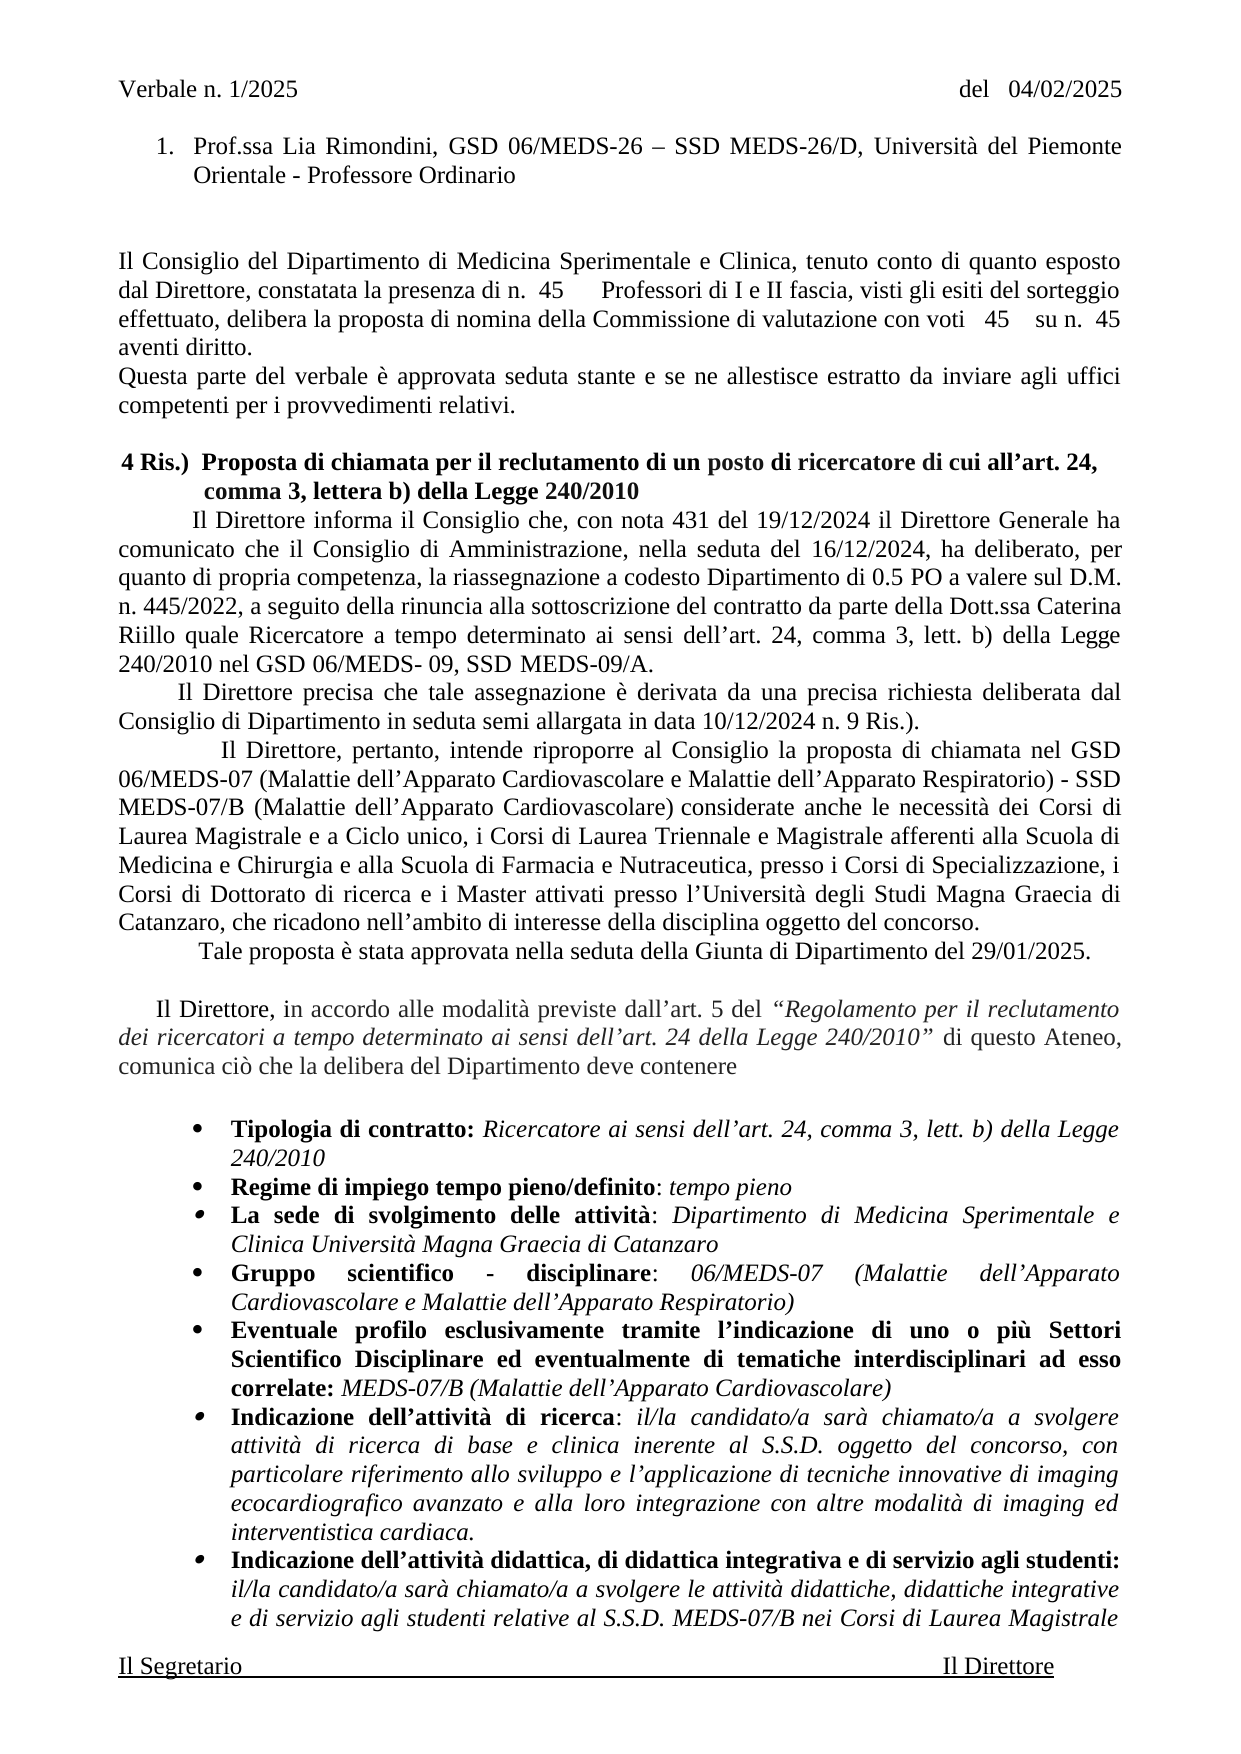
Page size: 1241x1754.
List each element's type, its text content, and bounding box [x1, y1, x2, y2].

text Il Direttore precisa che tale assegnazione è derivata da una precisa richiesta deliberata dal Consiglio di Dipartimento in seduta semi allargata in data 10/12/2024 n. 9 Ris.). [118, 677, 1122, 735]
list Eventuale profilo esclusivamente tramite l’indicazione di uno o più Settori Scientifico Disciplinare ed eventualmente di tematiche interdisciplinari ad esso correlate: MEDS-07/B (Malattie dell’Apparato Cardiovascolare) [193, 1315, 1122, 1402]
text Il Direttore, pertanto, intende riproporre al Consiglio la proposta di chiamata nel GSD 06/MEDS-07 (Malattie dell’Apparato Cardiovascolare e Malattie dell’Apparato Respiratorio) - SSD MEDS-07/B (Malattie dell’Apparato Cardiovascolare) considerate anche le necessità dei Corsi di Laurea Magistrale e a Ciclo unico, i Corsi di Laurea Triennale e Magistrale afferenti alla Scuola di Medicina e Chirurgia e alla Scuola di Farmacia e Nutraceutica, presso i Corsi di Specializzazione, i Corsi di Dottorato di ricerca e i Master attivati presso l’Università degli Studi Magna Graecia di Catanzaro, che ricadono nell’ambito di interesse della disciplina oggetto del concorso. [118, 735, 1122, 936]
list Indicazione dell’attività di ricerca: il/la candidato/a sarà chiamato/a a svolgere attività di ricerca di base e clinica inerente al S.S.D. oggetto del concorso, con particolare riferimento allo sviluppo e l’applicazione di tecniche innovative di imaging ecocardiografico avanzato e alla loro integrazione con altre modalità di imaging ed interventistica cardiaca. [193, 1402, 1122, 1545]
list Gruppo scientifico - disciplinare: 06/MEDS-07 (Malattie dell’Apparato Cardiovascolare e Malattie dell’Apparato Respiratorio) [193, 1258, 1122, 1315]
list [193, 1545, 1122, 1632]
text Questa parte del verbale è approvata seduta stante e se ne allestisce estratto da inviare agli uffici competenti per i provvedimenti relativi. [118, 361, 1122, 419]
list La sede di svolgimento delle attività: Dipartimento di Medicina Sperimentale e Clinica Università Magna Graecia di Catanzaro [193, 1200, 1122, 1258]
text Il Direttore, in accordo alle modalità previste dall’art. 5 del “Regolamento per il reclutamento dei ricercatori a tempo determinato ai sensi dell’art. 24 della Legge 240/2010” di questo Ateneo, comunica ciò che la delibera del Dipartimento deve contenere [118, 994, 1122, 1080]
text Tale proposta è stata approvata nella seduta della Giunta di Dipartimento del 29/01/2025. [118, 936, 1122, 965]
text Il Direttore informa il Consiglio che, con nota 431 del 19/12/2024 il Direttore Generale ha comunicato che il Consiglio di Amministrazione, nella seduta del 16/12/2024, ha deliberato, per quanto di propria competenza, la riassegnazione a codesto Dipartimento di 0.5 PO a valere sul D.M. n. 445/2022, a seguito della rinuncia alla sottoscrizione del contratto da parte della Dott.ssa Caterina Riillo quale Ricercatore a tempo determinato ai sensi dell’art. 24, comma 3, lett. b) della Legge 240/2010 nel GSD 06/MEDS- 09, SSD MEDS-09/A. [53, 505, 1122, 677]
list Prof.ssa Lia Rimondini, GSD 06/MEDS-26 – SSD MEDS-26/D, Università del Piemonte Orientale - Professore Ordinario [156, 131, 1122, 189]
list Regime di impiego tempo pieno/definito: tempo pieno [193, 1172, 1122, 1200]
list Tipologia di contratto: Ricercatore ai sensi dell’art. 24, comma 3, lett. b) della Legge 240/2010 [193, 1114, 1122, 1172]
text Il Consiglio del Dipartimento di Medicina Sperimentale e Clinica, tenuto conto di quanto esposto dal Direttore, constatata la presenza di n. 45 Professori di I e II fascia, visti gli esiti del sorteggio effettuato, delibera la proposta di nomina della Commissione di valutazione con voti 45 su n. 45 aventi diritto. [118, 246, 1122, 361]
text 4 Ris.) Proposta di chiamata per il reclutamento di un posto di ricercatore di cui all’art. 24, comma 3, lettera b) della Legge 240/2010 [121, 447, 1122, 505]
